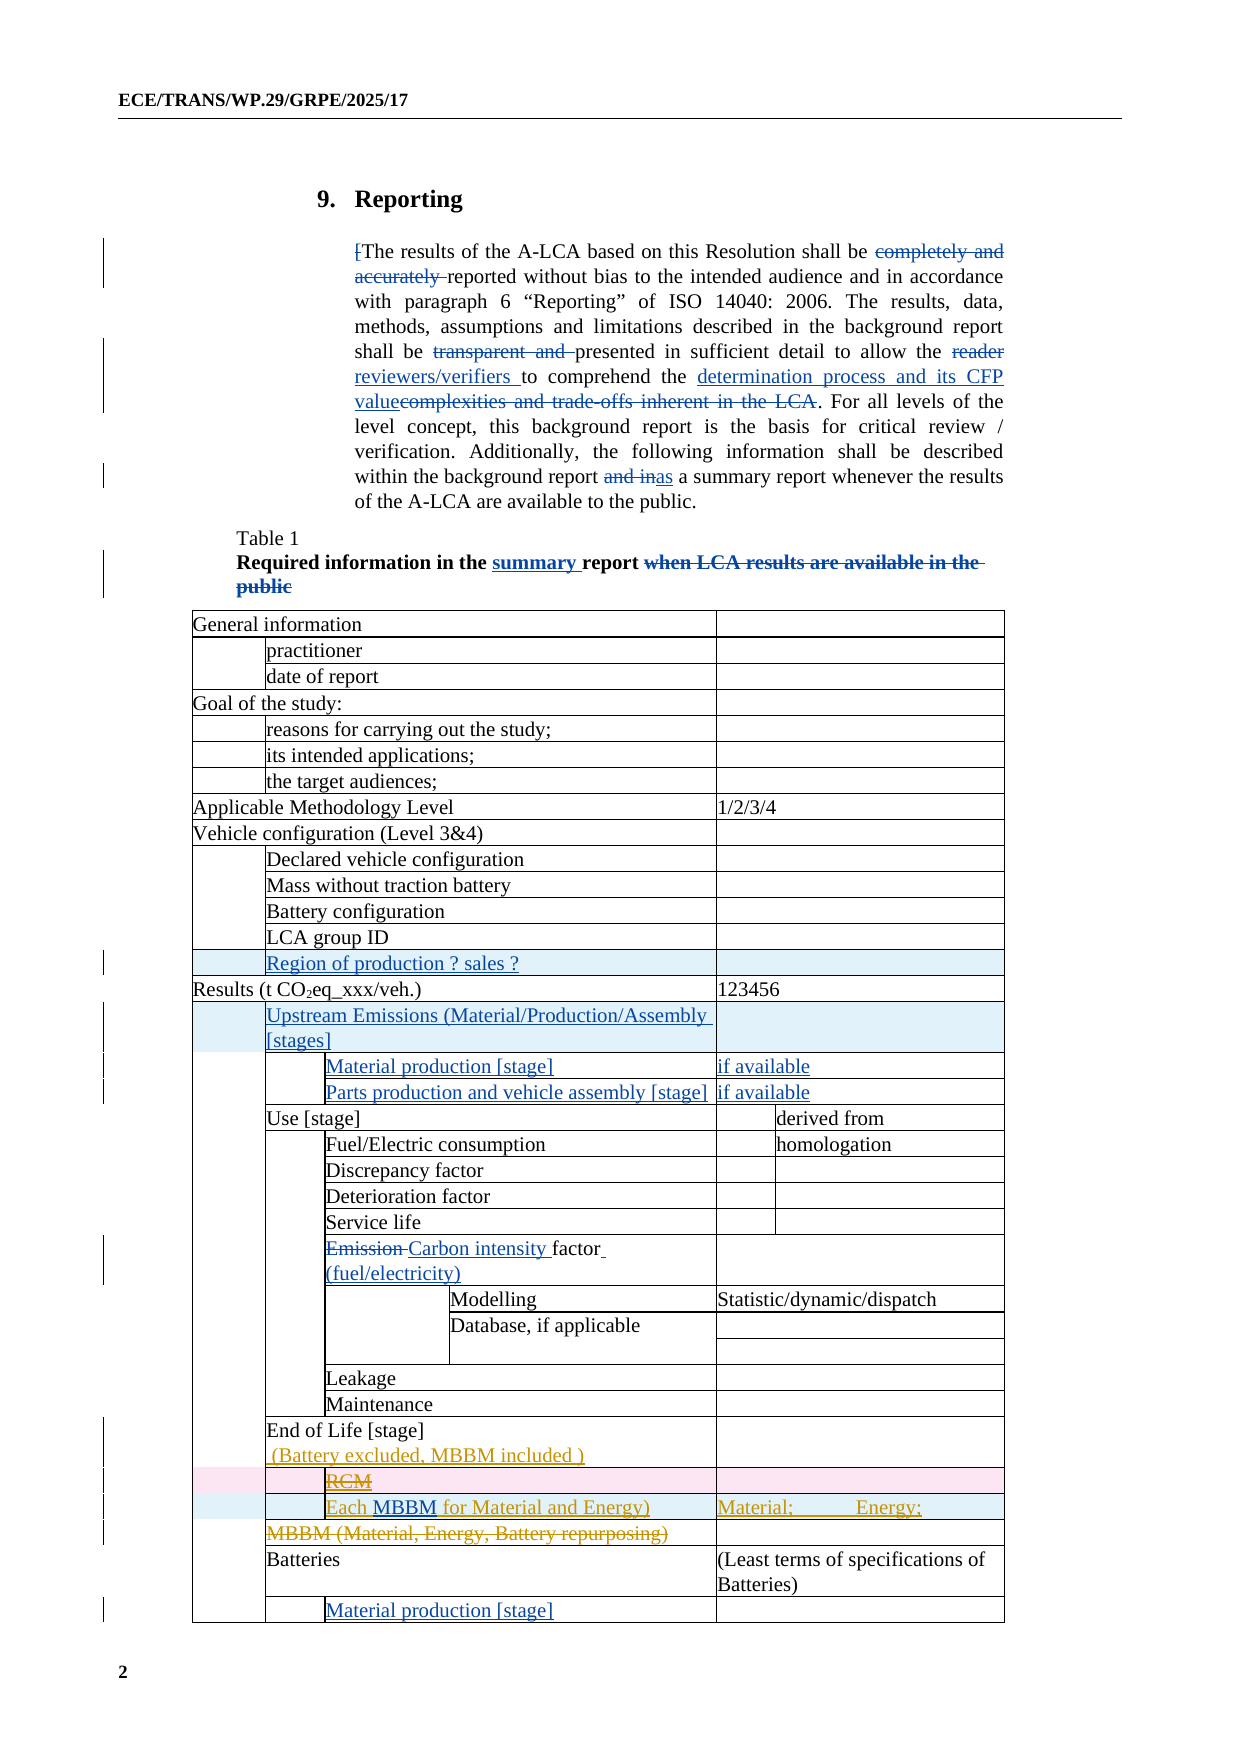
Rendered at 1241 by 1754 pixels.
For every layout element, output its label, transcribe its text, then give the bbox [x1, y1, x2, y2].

table_cell [717, 846, 1004, 871]
table_cell Service life [326, 1209, 716, 1234]
table_cell End of Life [stage] [266, 1417, 716, 1467]
table_cell Maintenance [326, 1391, 716, 1416]
table_cell LCA group ID [266, 924, 716, 949]
table_cell [717, 898, 1004, 923]
table_cell [326, 1053, 716, 1078]
table_cell date of report [266, 664, 716, 688]
table_cell [776, 1209, 1004, 1234]
table_cell [717, 1183, 775, 1208]
table_cell [326, 1597, 716, 1622]
table_cell [193, 768, 265, 793]
table_cell [266, 1131, 324, 1416]
table_cell [193, 846, 265, 949]
table_cell [717, 690, 1004, 714]
table_cell Goal of the study: [193, 690, 716, 714]
table_cell [717, 664, 1004, 688]
text Table 23 Required information in the report [236, 526, 1004, 598]
table_cell Use [stage] [266, 1105, 716, 1130]
text The results of the A-LCA based on this Resolution shall be reported without bias to the intended audience and in accordance with paragraph 6 “Reporting” of ISO 14040: 2006. The results, data, methods, assumptions and limitations described in the background report shall be presented in sufficient detail to allow the to comprehend the . For all levels of the level concept, this background report is the basis for critical review / verification. Additionally, the following information shall be described within the background report a summary report whenever the results of the A-LCA are available to the public. [354, 238, 1004, 513]
table_cell [717, 1157, 775, 1182]
table_cell [717, 1520, 1004, 1545]
table_cell [326, 1079, 716, 1104]
list Reporting [317, 185, 1004, 213]
table_cell 1/2/3/4 [717, 794, 1004, 819]
table_cell [717, 1391, 1004, 1416]
table_cell [717, 638, 1004, 662]
table_cell [717, 768, 1004, 793]
table_cell [717, 924, 1004, 949]
table_cell [266, 1520, 716, 1545]
table_cell Database, if applicable [450, 1313, 716, 1363]
table_cell derived from [776, 1105, 1004, 1130]
table_cell [326, 1286, 449, 1363]
table_cell [717, 1313, 1004, 1337]
table_cell [266, 1053, 324, 1104]
table_cell reasons for carrying out the study; [266, 716, 716, 741]
table_cell [717, 1365, 1004, 1389]
table_cell Modelling [450, 1286, 716, 1311]
table_cell [717, 872, 1004, 897]
table_cell [193, 638, 265, 688]
table_cell [717, 1235, 1004, 1285]
table_cell (Least terms of specifications of Batteries) [717, 1546, 1004, 1596]
table_cell 123456 [717, 976, 1004, 1001]
table_cell Vehicle configuration (Level 3&4) [193, 820, 716, 845]
table_cell [717, 1339, 1004, 1363]
table_cell [717, 1209, 775, 1234]
table_cell [717, 1053, 1004, 1078]
table_cell [717, 1105, 775, 1130]
table_cell [776, 1183, 1004, 1208]
table_cell [266, 1597, 324, 1622]
table_cell Declared vehicle configuration [266, 846, 716, 871]
table_cell the target audiences; [266, 768, 716, 793]
table_cell practitioner [266, 638, 716, 662]
table_cell Fuel/Electric consumption [326, 1131, 716, 1156]
table_cell factor [326, 1235, 716, 1285]
table_cell Leakage [326, 1365, 716, 1389]
table_cell [717, 1079, 1004, 1104]
table_cell its intended applications; [266, 742, 716, 767]
table_cell [717, 1131, 775, 1156]
table_cell [717, 1597, 1004, 1622]
table_cell Results (t CO2eq_xxx/veh.) [193, 976, 716, 1001]
table_cell [717, 716, 1004, 741]
table_cell Discrepancy factor [326, 1157, 716, 1182]
table_cell [193, 742, 265, 767]
table_cell Mass without traction battery [266, 872, 716, 897]
table_cell Statistic/dynamic/dispatch [717, 1286, 1004, 1311]
table_cell [717, 742, 1004, 767]
table_cell Applicable Methodology Level [193, 794, 716, 819]
table_header General information [193, 611, 716, 636]
table_cell [717, 820, 1004, 845]
table_cell [193, 716, 265, 741]
table_cell Battery configuration [266, 898, 716, 923]
table_cell homologation [776, 1131, 1004, 1156]
table_cell [717, 1417, 1004, 1467]
table_cell [776, 1157, 1004, 1182]
table_cell Batteries [266, 1546, 716, 1596]
table_cell Deterioration factor [326, 1183, 716, 1208]
table_header [717, 611, 1004, 636]
